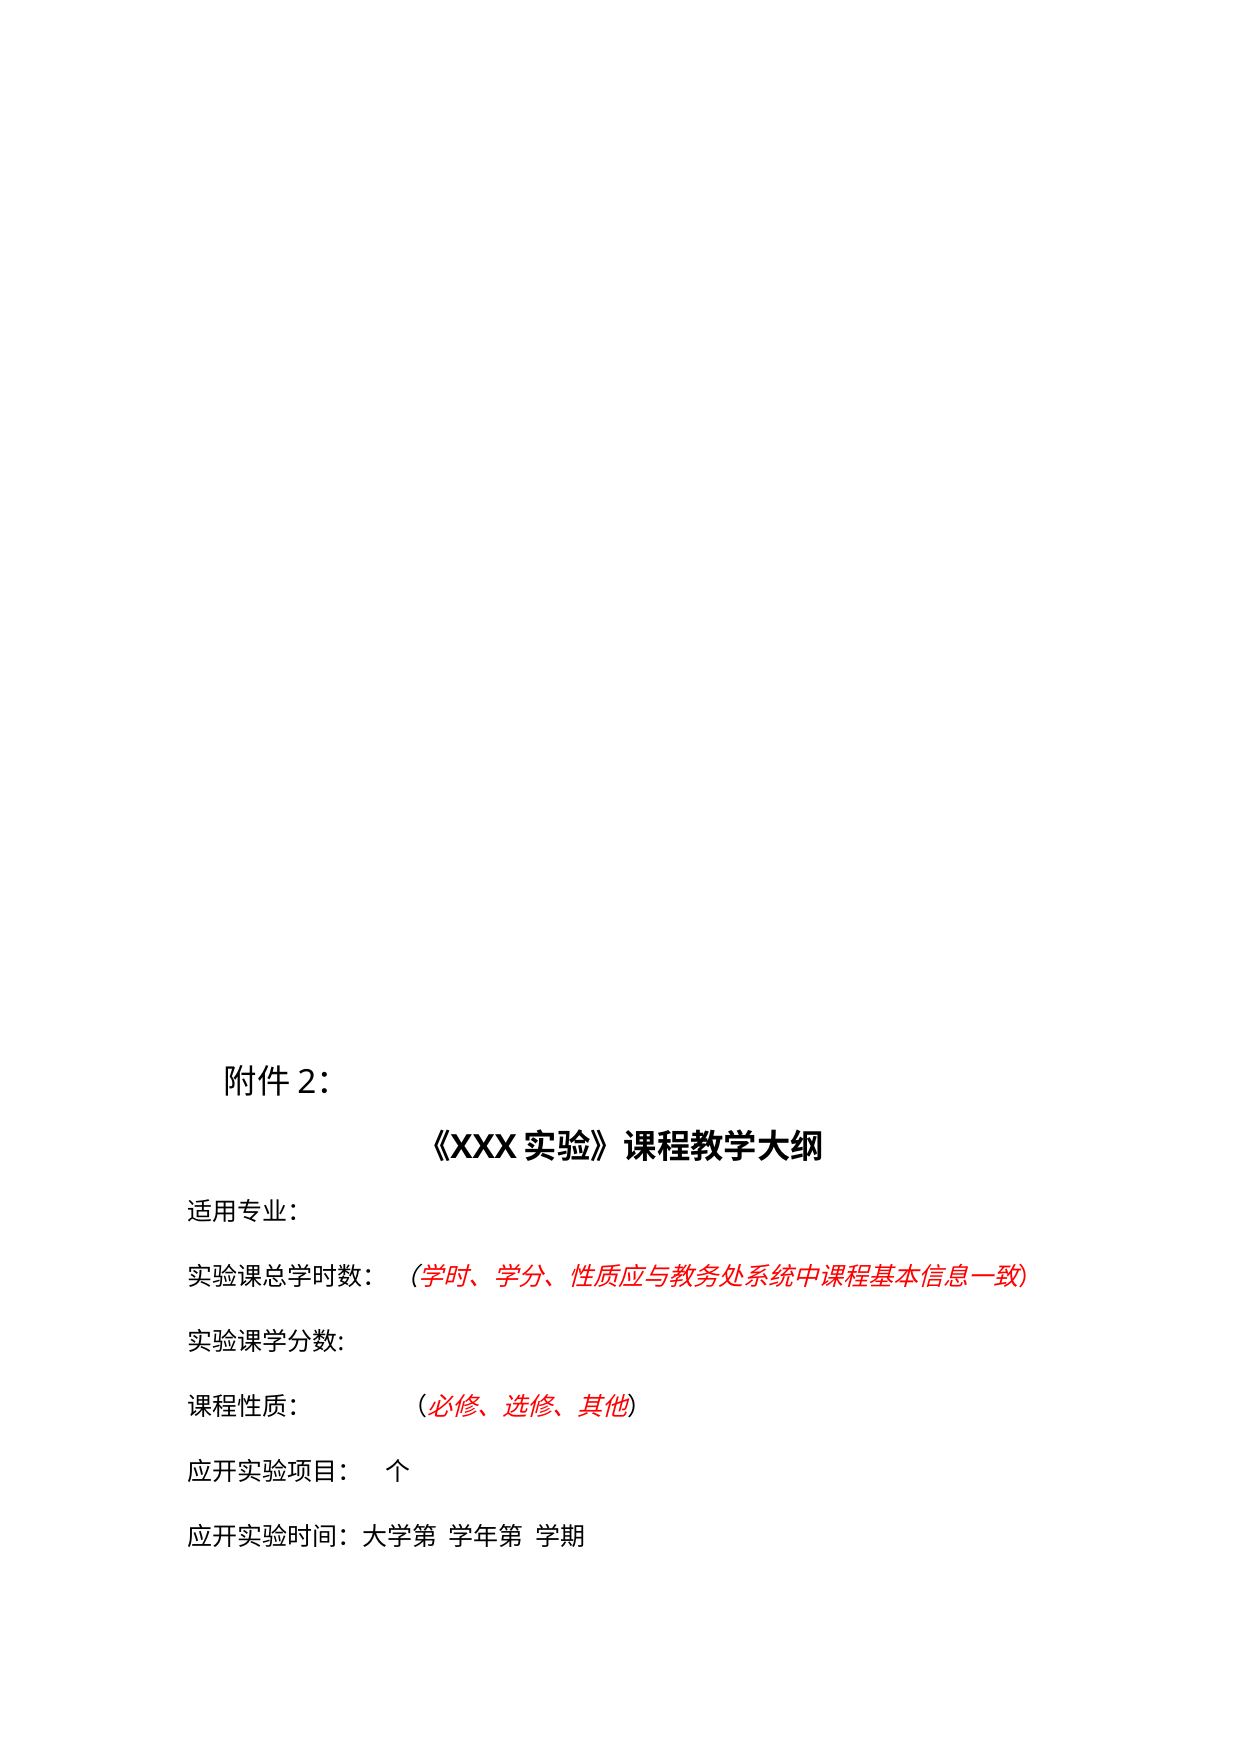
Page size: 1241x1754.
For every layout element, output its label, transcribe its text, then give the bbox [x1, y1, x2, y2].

text 课程性质： （必修、选修、其他） [187, 1372, 1053, 1437]
text 附件2： [187, 1047, 1053, 1112]
text 适用专业： [187, 1177, 1053, 1242]
text 应开实验项目： 个 [187, 1437, 1053, 1502]
text 实验课学分数: [187, 1307, 1053, 1372]
text 《XXX实验》课程教学大纲 [187, 1112, 1053, 1177]
text 实验课总学时数： （学时、学分、性质应与教务处系统中课程基本信息一致） [187, 1242, 1053, 1307]
text 应开实验时间：大学第 学年第 学期 [187, 1502, 1053, 1567]
